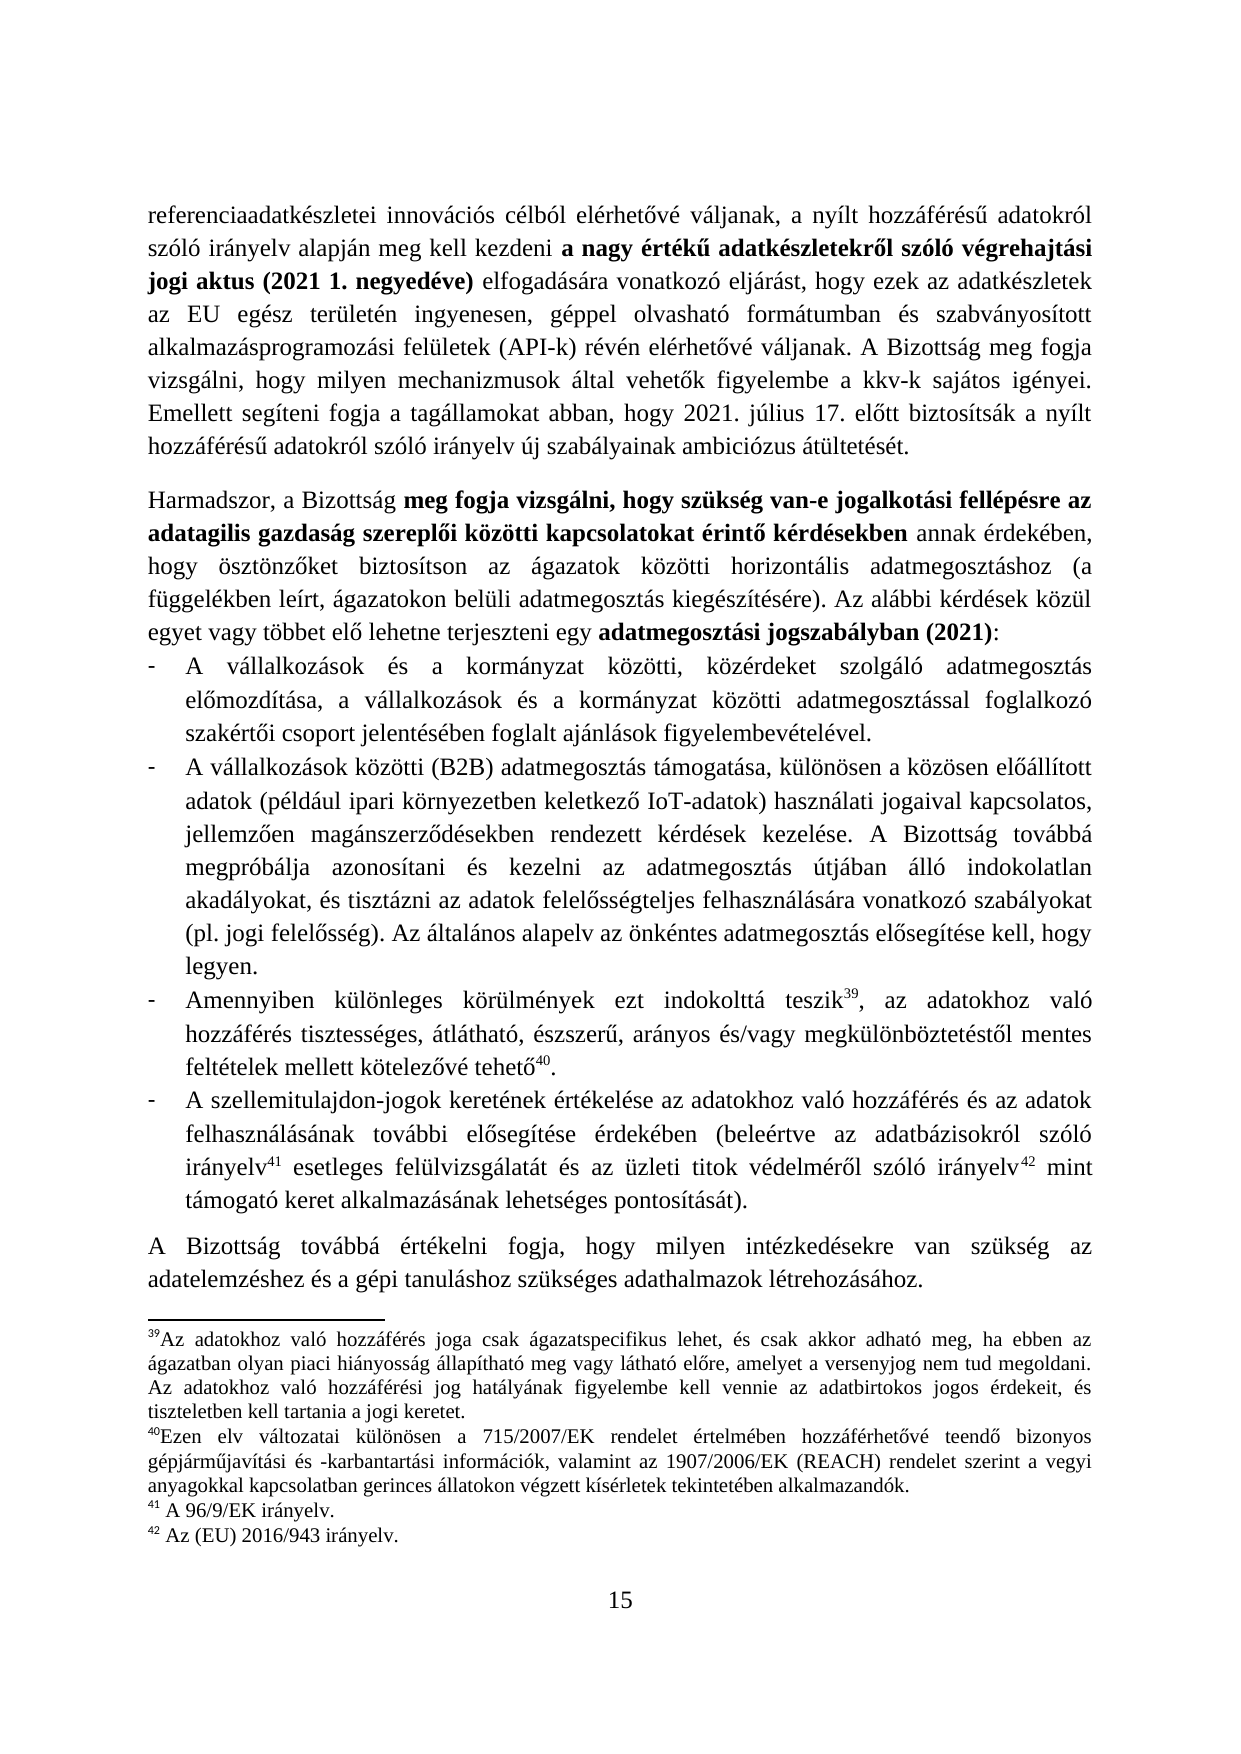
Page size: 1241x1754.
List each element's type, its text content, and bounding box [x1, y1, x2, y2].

list Harmadszor, a Bizottság meg fogja vizsgálni, hogy szükség van-e jogalkotási fellépésre az adatagilis gazdaság szereplői közötti kapcsolatokat érintő kérdésekben annak érdekében, hogy ösztönzőket biztosítson az ágazatok közötti horizontális adatmegosztáshoz (a függelékben leírt, ágazatokon belüli adatmegosztás kiegészítésére). Az alábbi kérdések közül egyet vagy többet elő lehetne terjeszteni egy adatmegosztási jogszabályban (2021): [148, 485, 1093, 646]
list A szellemitulajdon-jogok keretének értékelése az adatokhoz való hozzáférés és az adatok felhasználásának további elősegítése érdekében (beleértve az adatbázisokról szóló irányelv esetleges felülvizsgálatát és az üzleti titok védelméről szóló irányelv mint támogató keret alkalmazásának lehetséges pontosítását). [148, 1085, 1093, 1214]
text A Bizottság továbbá értékelni fogja, hogy milyen intézkedésekre van szükség az adatelemzéshez és a gépi tanuláshoz szükséges adathalmazok létrehozásához. [148, 1231, 1093, 1293]
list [148, 200, 1093, 460]
list A vállalkozások közötti (B2B) adatmegosztás támogatása, különösen a közösen előállított adatok (például ipari környezetben keletkező IoT-adatok) használati jogaival kapcsolatos, jellemzően magánszerződésekben rendezett kérdések kezelése. A Bizottság továbbá megpróbálja azonosítani és kezelni az adatmegosztás útjában álló indokolatlan akadályokat, és tisztázni az adatok felelősségteljes felhasználására vonatkozó szabályokat (pl. jogi felelősség). Az általános alapelv az önkéntes adatmegosztás elősegítése kell, hogy legyen. [148, 751, 1093, 979]
list Amennyiben különleges körülmények ezt indokolttá teszik, az adatokhoz való hozzáférés tisztességes, átlátható, észszerű, arányos és/vagy megkülönböztetéstől mentes feltételek mellett kötelezővé tehető. [148, 984, 1093, 1080]
list A vállalkozások és a kormányzat közötti, közérdeket szolgáló adatmegosztás előmozdítása, a vállalkozások és a kormányzat közötti adatmegosztással foglalkozó szakértői csoport jelentésében foglalt ajánlások figyelembevételével. [148, 650, 1093, 747]
